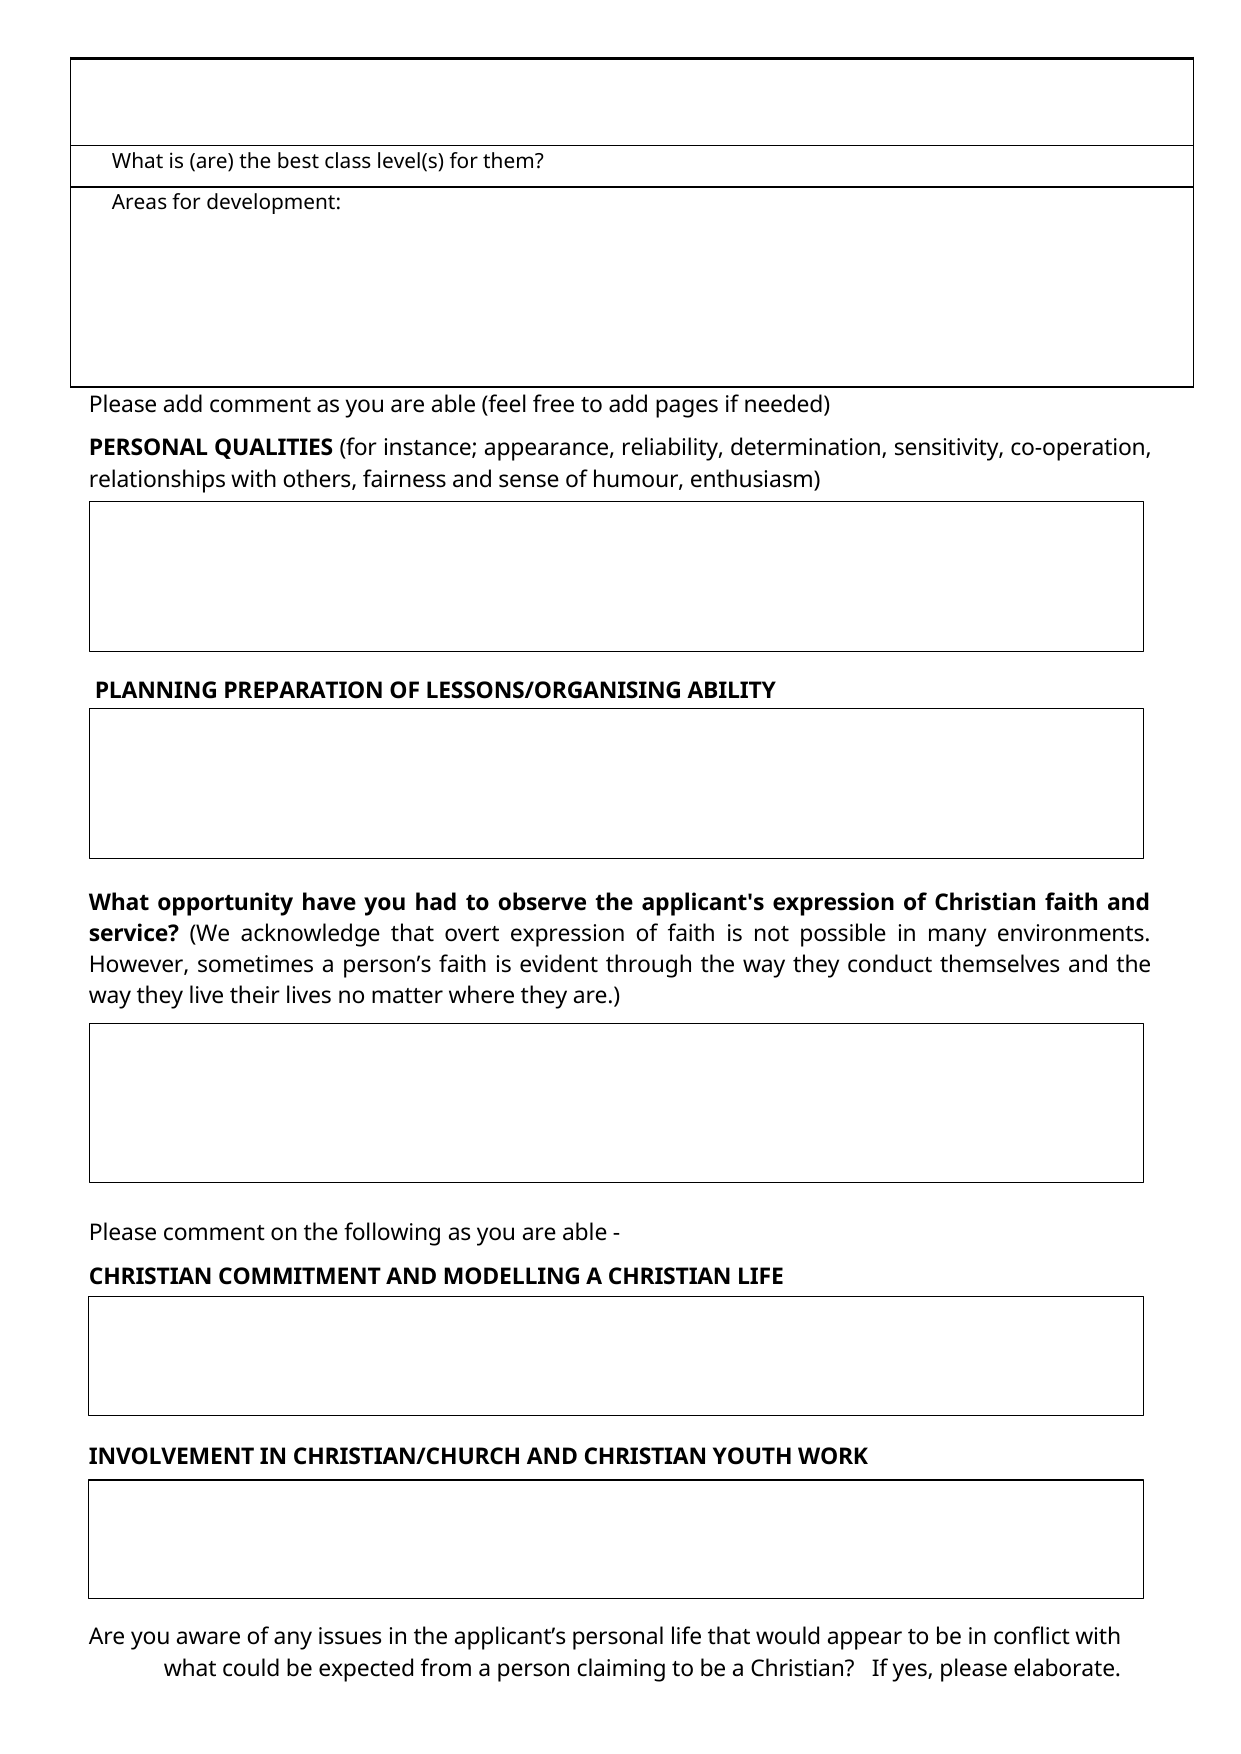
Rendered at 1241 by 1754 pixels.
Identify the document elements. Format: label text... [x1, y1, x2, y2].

text Please add comment as you are able (feel free to add pages if needed) [89, 388, 1152, 419]
table_cell [71, 146, 100, 186]
text CHRISTIAN COMMITMENT AND MODELLING A CHRISTIAN LIFE [89, 1260, 1152, 1291]
text What opportunity have you had to observe the applicant's expression of Christian faith and service? (We acknowledge that overt expression of faith is not possible in many environments. However, sometimes a person’s faith is evident through the way they conduct themselves and the way they live their lives no matter where they are.) [89, 886, 1152, 1011]
table_cell [71, 188, 100, 386]
table_cell Areas for development: [100, 188, 1193, 386]
table_cell [71, 60, 100, 145]
text PERSONAL QUALITIES (for instance; appearance, reliability, determination, sensitivity, co-operation, relationships with others, fairness and sense of humour, enthusiasm) [89, 431, 1152, 494]
text INVOLVEMENT IN CHRISTIAN/CHURCH AND CHRISTIAN YOUTH WORK [89, 1440, 1152, 1471]
text Please comment on the following as you are able - [89, 1216, 1152, 1247]
text PLANNING PREPARATION OF LESSONS/ORGANISING ABILITY [89, 674, 1152, 705]
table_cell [100, 60, 1193, 145]
table_cell What is (are) the best class level(s) for them? [100, 146, 1193, 186]
text Are you aware of any issues in the applicant’s personal life that would appear to be in conflict with what could be expected from a person claiming to be a Christian? If yes, please elaborate. [89, 1620, 1152, 1683]
